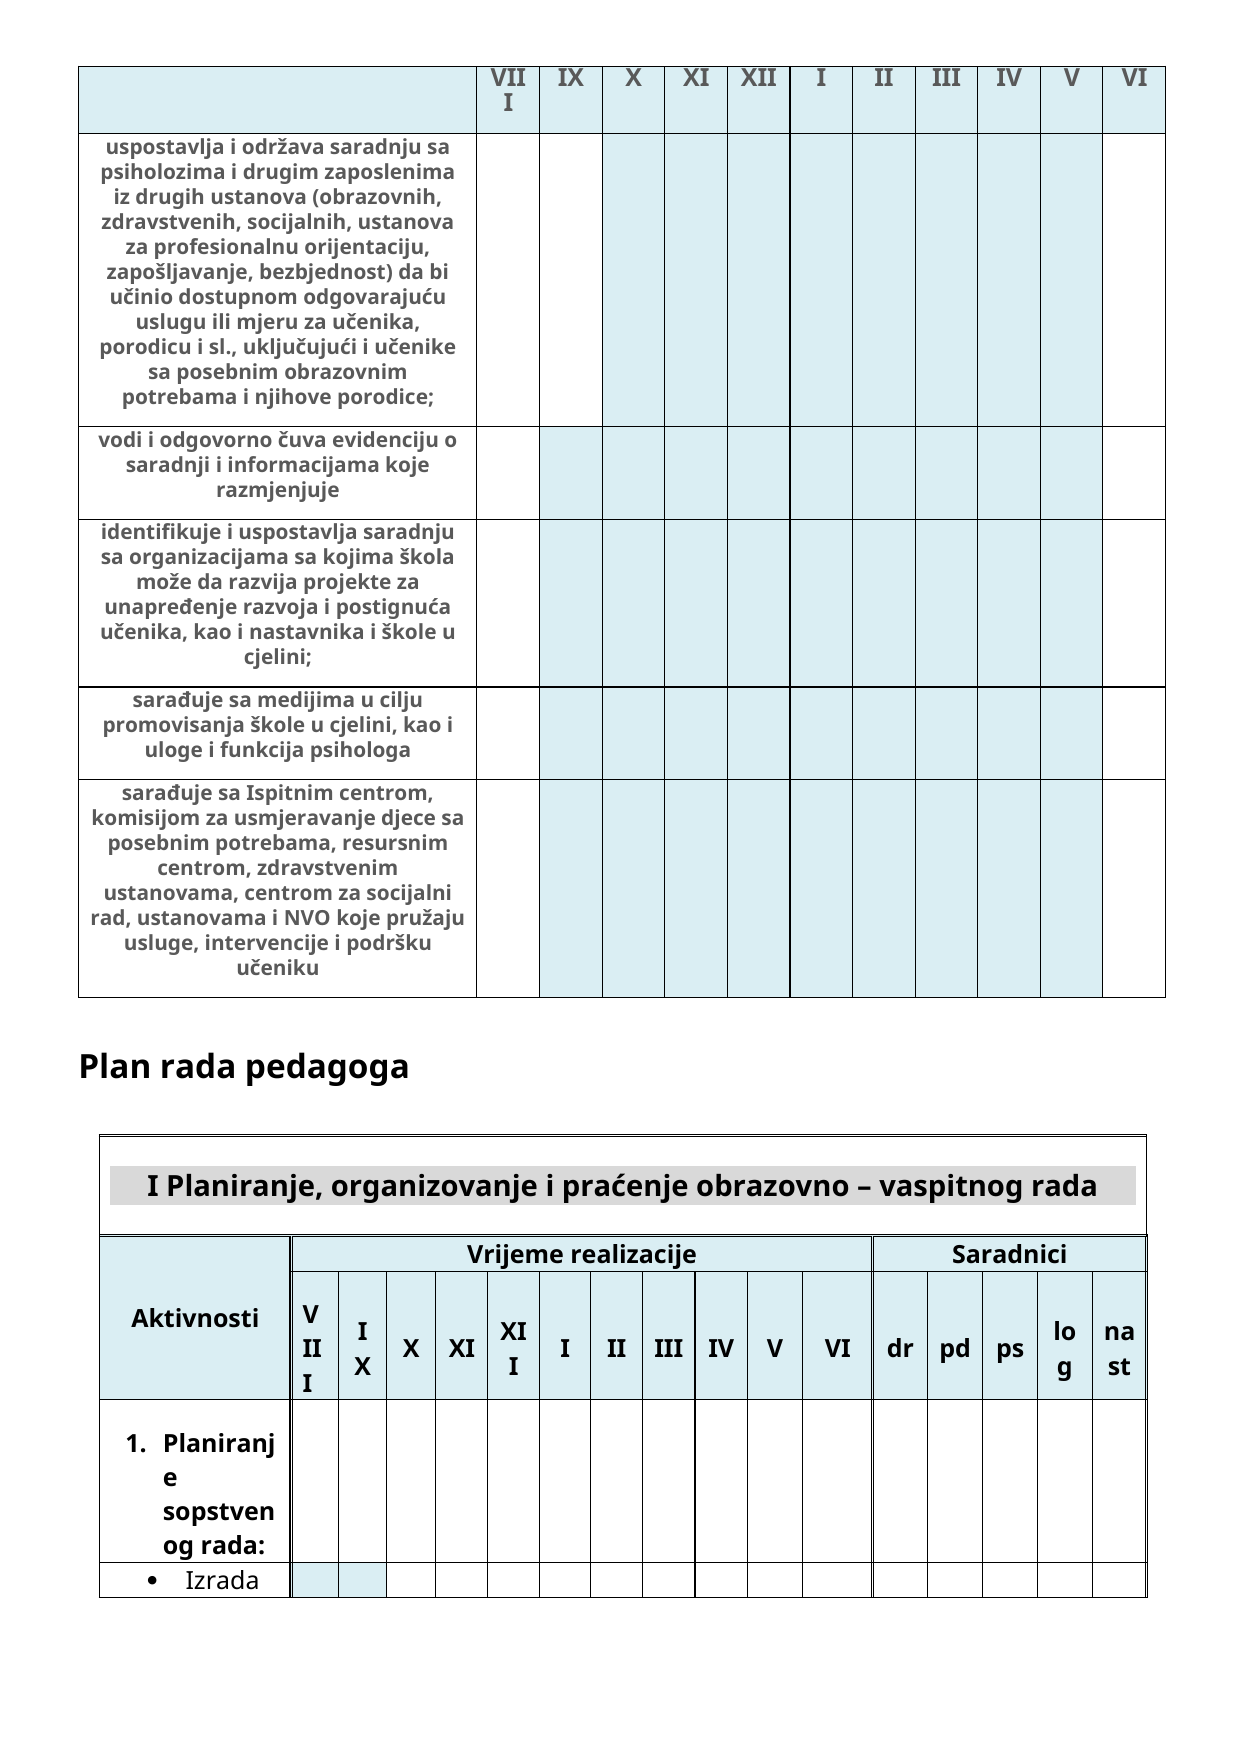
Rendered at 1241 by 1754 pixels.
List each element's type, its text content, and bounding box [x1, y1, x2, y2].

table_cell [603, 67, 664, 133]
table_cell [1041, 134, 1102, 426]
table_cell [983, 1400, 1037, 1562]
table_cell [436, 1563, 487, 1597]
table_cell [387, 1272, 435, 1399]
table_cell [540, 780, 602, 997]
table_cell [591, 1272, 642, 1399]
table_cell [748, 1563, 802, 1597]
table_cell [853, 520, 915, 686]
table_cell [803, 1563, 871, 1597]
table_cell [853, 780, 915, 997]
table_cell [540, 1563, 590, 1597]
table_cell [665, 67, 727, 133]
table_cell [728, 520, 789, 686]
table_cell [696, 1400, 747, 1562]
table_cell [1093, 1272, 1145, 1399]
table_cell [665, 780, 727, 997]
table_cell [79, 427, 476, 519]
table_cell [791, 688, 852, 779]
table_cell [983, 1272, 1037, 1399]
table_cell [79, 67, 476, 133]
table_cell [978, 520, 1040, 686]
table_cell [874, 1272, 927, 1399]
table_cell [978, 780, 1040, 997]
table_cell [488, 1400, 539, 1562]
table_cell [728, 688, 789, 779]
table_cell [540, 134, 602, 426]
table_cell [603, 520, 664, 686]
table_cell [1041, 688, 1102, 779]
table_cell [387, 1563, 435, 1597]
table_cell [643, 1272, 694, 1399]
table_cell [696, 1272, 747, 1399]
text Plan rada pedagoga [78, 1043, 1146, 1089]
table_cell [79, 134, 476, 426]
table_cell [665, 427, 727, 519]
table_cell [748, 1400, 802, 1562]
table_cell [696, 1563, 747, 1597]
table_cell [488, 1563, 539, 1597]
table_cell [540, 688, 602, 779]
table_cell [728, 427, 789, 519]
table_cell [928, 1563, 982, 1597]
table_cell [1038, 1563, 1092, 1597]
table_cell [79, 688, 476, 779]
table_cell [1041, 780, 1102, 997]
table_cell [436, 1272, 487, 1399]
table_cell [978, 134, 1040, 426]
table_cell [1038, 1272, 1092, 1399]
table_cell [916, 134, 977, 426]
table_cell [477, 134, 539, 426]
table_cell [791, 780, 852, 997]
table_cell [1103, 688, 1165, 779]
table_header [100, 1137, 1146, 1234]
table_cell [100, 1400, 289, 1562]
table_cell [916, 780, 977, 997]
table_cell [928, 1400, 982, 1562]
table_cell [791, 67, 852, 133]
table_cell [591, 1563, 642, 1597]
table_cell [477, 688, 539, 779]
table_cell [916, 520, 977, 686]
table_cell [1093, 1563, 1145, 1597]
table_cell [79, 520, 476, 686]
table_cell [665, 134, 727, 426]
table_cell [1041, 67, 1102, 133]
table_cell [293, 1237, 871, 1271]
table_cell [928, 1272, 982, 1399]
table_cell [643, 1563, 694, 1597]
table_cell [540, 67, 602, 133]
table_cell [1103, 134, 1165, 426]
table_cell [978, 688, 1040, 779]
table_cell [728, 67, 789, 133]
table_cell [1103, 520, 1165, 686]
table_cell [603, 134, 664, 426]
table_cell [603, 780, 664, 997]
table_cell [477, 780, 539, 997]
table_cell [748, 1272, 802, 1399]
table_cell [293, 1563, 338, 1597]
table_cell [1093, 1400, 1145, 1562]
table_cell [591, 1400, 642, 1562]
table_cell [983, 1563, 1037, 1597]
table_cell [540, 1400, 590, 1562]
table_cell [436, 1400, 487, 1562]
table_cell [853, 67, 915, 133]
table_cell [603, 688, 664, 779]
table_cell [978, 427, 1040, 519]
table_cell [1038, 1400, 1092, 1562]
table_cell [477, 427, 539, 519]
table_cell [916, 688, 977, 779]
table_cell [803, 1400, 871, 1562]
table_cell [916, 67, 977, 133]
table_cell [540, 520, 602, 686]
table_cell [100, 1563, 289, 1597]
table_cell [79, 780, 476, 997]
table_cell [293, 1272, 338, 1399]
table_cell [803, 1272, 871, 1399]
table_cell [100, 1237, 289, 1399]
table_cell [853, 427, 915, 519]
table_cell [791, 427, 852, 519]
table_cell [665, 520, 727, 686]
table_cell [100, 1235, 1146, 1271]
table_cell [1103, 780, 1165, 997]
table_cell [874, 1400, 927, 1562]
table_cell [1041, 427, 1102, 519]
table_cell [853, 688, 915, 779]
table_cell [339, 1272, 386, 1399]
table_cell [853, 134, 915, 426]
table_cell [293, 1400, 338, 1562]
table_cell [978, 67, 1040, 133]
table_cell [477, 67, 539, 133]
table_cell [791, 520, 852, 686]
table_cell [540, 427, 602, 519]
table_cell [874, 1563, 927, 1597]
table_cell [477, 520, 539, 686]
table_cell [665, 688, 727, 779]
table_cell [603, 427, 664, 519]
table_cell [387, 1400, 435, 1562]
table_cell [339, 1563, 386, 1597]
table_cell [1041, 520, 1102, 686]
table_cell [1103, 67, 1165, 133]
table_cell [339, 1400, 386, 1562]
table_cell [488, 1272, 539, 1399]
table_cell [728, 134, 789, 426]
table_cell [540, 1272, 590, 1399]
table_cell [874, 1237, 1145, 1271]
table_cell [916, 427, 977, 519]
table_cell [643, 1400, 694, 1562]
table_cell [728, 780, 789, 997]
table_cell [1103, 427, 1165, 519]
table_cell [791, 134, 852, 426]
